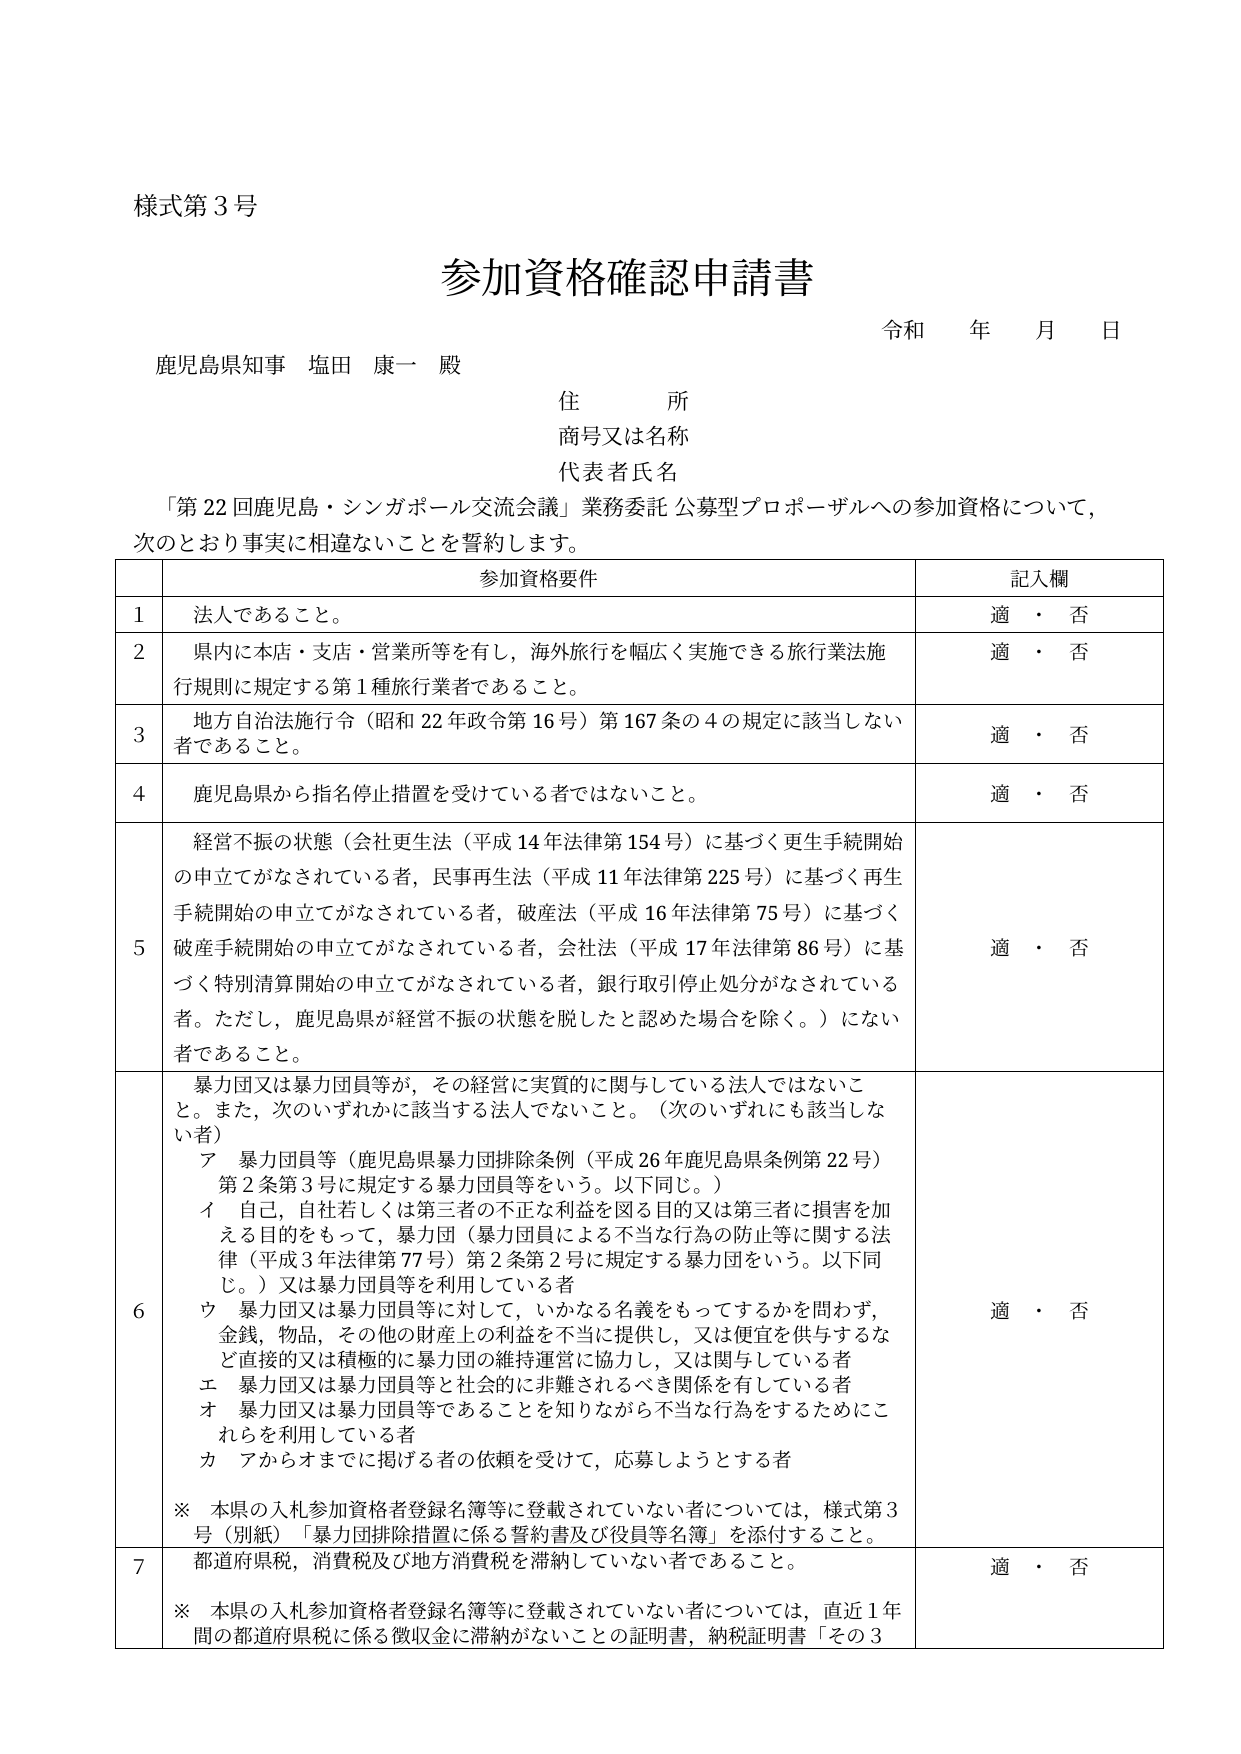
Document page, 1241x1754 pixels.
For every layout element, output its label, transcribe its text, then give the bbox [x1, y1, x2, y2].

table_cell 経営不振の状態（会社更生法（平成14年法律第154号）に基づく更生手続開始の申立てがなされている者，民事再生法（平成11年法律第225号）に基づく再生手続開始の申立てがなされている者，破産法（平成16年法律第75号）に基づく破産手続開始の申立てがなされている者，会社法（平成17年法律第86号）に基づく特別清算開始の申立てがなされている者，銀行取引停止処分がなされている者。ただし，鹿児島県が経営不振の状態を脱したと認めた場合を除く。）にない者であること。 [163, 823, 915, 1071]
table_cell 地方自治法施行令（昭和22年政令第16号）第167条の４の規定に該当しない者であること。 [163, 705, 915, 763]
text 「第22回鹿児島・シンガポール交流会議」業務委託 公募型プロポーザルへの参加資格について，次のとおり事実に相違ないことを誓約します。 [133, 488, 1122, 559]
text 商号又は名称 [558, 417, 1122, 453]
table_cell 適 ・ 否 [916, 597, 1163, 632]
table_header 記入欄 [916, 560, 1163, 596]
text 鹿児島県知事 塩田 康一 殿 [133, 347, 1122, 382]
table_cell 県内に本店・支店・営業所等を有し，海外旅行を幅広く実施できる旅行業法施行規則に規定する第１種旅行業者であること。 [163, 633, 915, 704]
table_cell ７ [116, 1548, 162, 1648]
table_cell ３ [116, 705, 162, 763]
table_cell 適 ・ 否 [916, 823, 1163, 1071]
table_header [116, 560, 162, 596]
table_cell 適 ・ 否 [916, 1548, 1163, 1648]
table_cell １ [116, 597, 162, 632]
table_cell 暴力団又は暴力団員等が，その経営に実質的に関与している法人ではないこと。また，次のいずれかに該当する法人でないこと。（次のいずれにも該当しない者） ア 暴力団員等（鹿児島県暴力団排除条例（平成26年鹿児島県条例第22号）第２条第３号に規定する暴力団員等をいう。以下同じ。） イ 自己，自社若しくは第三者の不正な利益を図る目的又は第三者に損害を加える目的をもって，暴力団（暴力団員による不当な行為の防止等に関する法律（平成３年法律第77号）第２条第２号に規定する暴力団をいう。以下同じ。）又は暴力団員等を利用している者 ウ 暴力団又は暴力団員等に対して，いかなる名義をもってするかを問わず，金銭，物品，その他の財産上の利益を不当に提供し，又は便宜を供与するなど直接的又は積極的に暴力団の維持運営に協力し，又は関与している者 エ 暴力団又は暴力団員等と社会的に非難されるべき関係を有している者 オ 暴力団又は暴力団員等であることを知りながら不当な行為をするためにこれらを利用している者 カ アからオまでに掲げる者の依頼を受けて，応募しようとする者 ※ 本県の入札参加資格者登録名簿等に登載されていない者については，様式第３号（別紙）「暴力団排除措置に係る誓約書及び役員等名簿」を添付すること。 [163, 1072, 915, 1547]
text 代表者氏名 [558, 453, 1122, 488]
text 様式第３号 [133, 169, 1122, 240]
text 住 所 [558, 382, 1122, 417]
table_cell 鹿児島県から指名停止措置を受けている者ではないこと。 [163, 764, 915, 822]
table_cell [163, 1548, 915, 1648]
table_cell ２ [116, 633, 162, 704]
table_cell 適 ・ 否 [916, 1072, 1163, 1547]
text 参加資格確認申請書 [133, 240, 1122, 311]
table_cell 適 ・ 否 [916, 633, 1163, 704]
table_cell 法人であること。 [163, 597, 915, 632]
table_cell ４ [116, 764, 162, 822]
table_cell ５ [116, 823, 162, 1071]
table_cell 適 ・ 否 [916, 705, 1163, 763]
text 令和 年 月 日 [133, 311, 1122, 347]
table_cell 適 ・ 否 [916, 764, 1163, 822]
table_header 参加資格要件 [163, 560, 915, 596]
table_cell ６ [116, 1072, 162, 1547]
